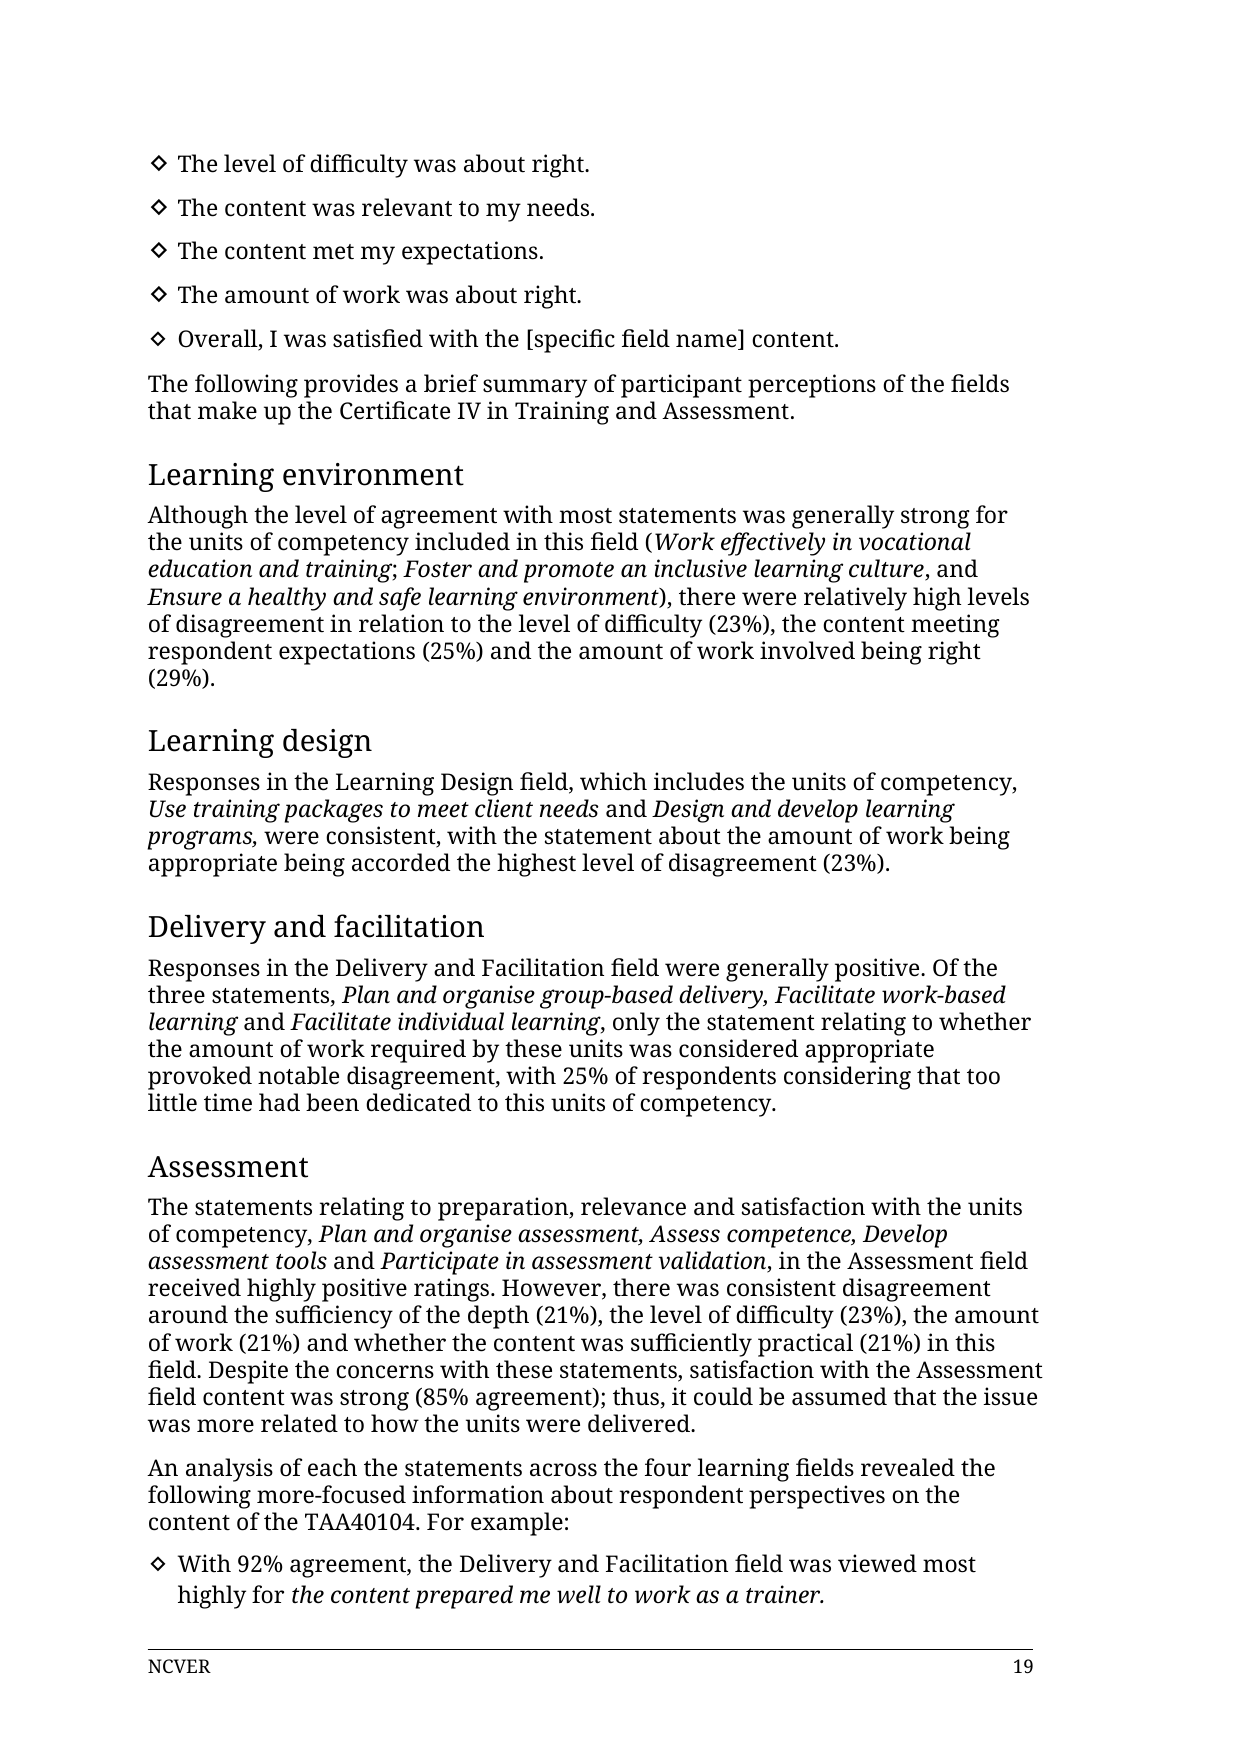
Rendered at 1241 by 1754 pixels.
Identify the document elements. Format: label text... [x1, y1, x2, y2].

text The level of difficulty was about right. [148, 148, 1033, 179]
subtitle Delivery and facilitation [148, 906, 1033, 946]
subtitle Learning design [148, 721, 1033, 760]
text Responses in the Learning Design field, which includes the units of competency, Use training packages to meet client needs and Design and develop learning programs, were consistent, with the statement about the amount of work being appropriate being accorded the highest level of disagreement (23%). [148, 769, 1049, 877]
text Responses in the Delivery and Facilitation field were generally positive. Of the three statements, Plan and organise group-based delivery, Facilitate work-based learning and Facilitate individual learning, only the statement relating to whether the amount of work required by these units was considered appropriate provoked notable disagreement, with 25% of respondents considering that too little time had been dedicated to this units of competency. [148, 954, 1033, 1117]
subtitle Learning environment [148, 454, 1033, 494]
text With 92% agreement, the Delivery and Facilitation field was viewed most highly for the content prepared me well to work as a trainer. [148, 1548, 1033, 1611]
subtitle Assessment [148, 1146, 1033, 1186]
text The content was relevant to my needs. [148, 191, 1033, 223]
text The amount of work was about right. [148, 279, 1033, 310]
text The content met my expectations. [148, 235, 1033, 266]
text An analysis of each the statements across the four learning fields revealed the following more-focused information about respondent perspectives on the content of the TAA40104. For example: [148, 1454, 1033, 1536]
text Although the level of agreement with most statements was generally strong for the units of competency included in this field (Work effectively in vocational education and training; Foster and promote an inclusive learning culture, and Ensure a healthy and safe learning environment), there were relatively high levels of disagreement in relation to the level of difficulty (23%), the content meeting respondent expectations (25%) and the amount of work involved being right (29%). [148, 502, 1033, 692]
text The following provides a brief summary of participant perceptions of the fields that make up the Certificate IV in Training and Assessment. [148, 371, 1033, 425]
text The statements relating to preparation, relevance and satisfaction with the units of competency, Plan and organise assessment, Assess competence, Develop assessment tools and Participate in assessment validation, in the Assessment field received highly positive ratings. However, there was consistent disagreement around the sufficiency of the depth (21%), the level of difficulty (23%), the amount of work (21%) and whether the content was sufficiently practical (21%) in this field. Despite the concerns with these statements, satisfaction with the Assessment field content was strong (85% agreement); thus, it could be assumed that the issue was more related to how the units were delivered. [148, 1194, 1049, 1438]
text Overall, I was satisfied with the [specific field name] content. [148, 323, 1033, 354]
